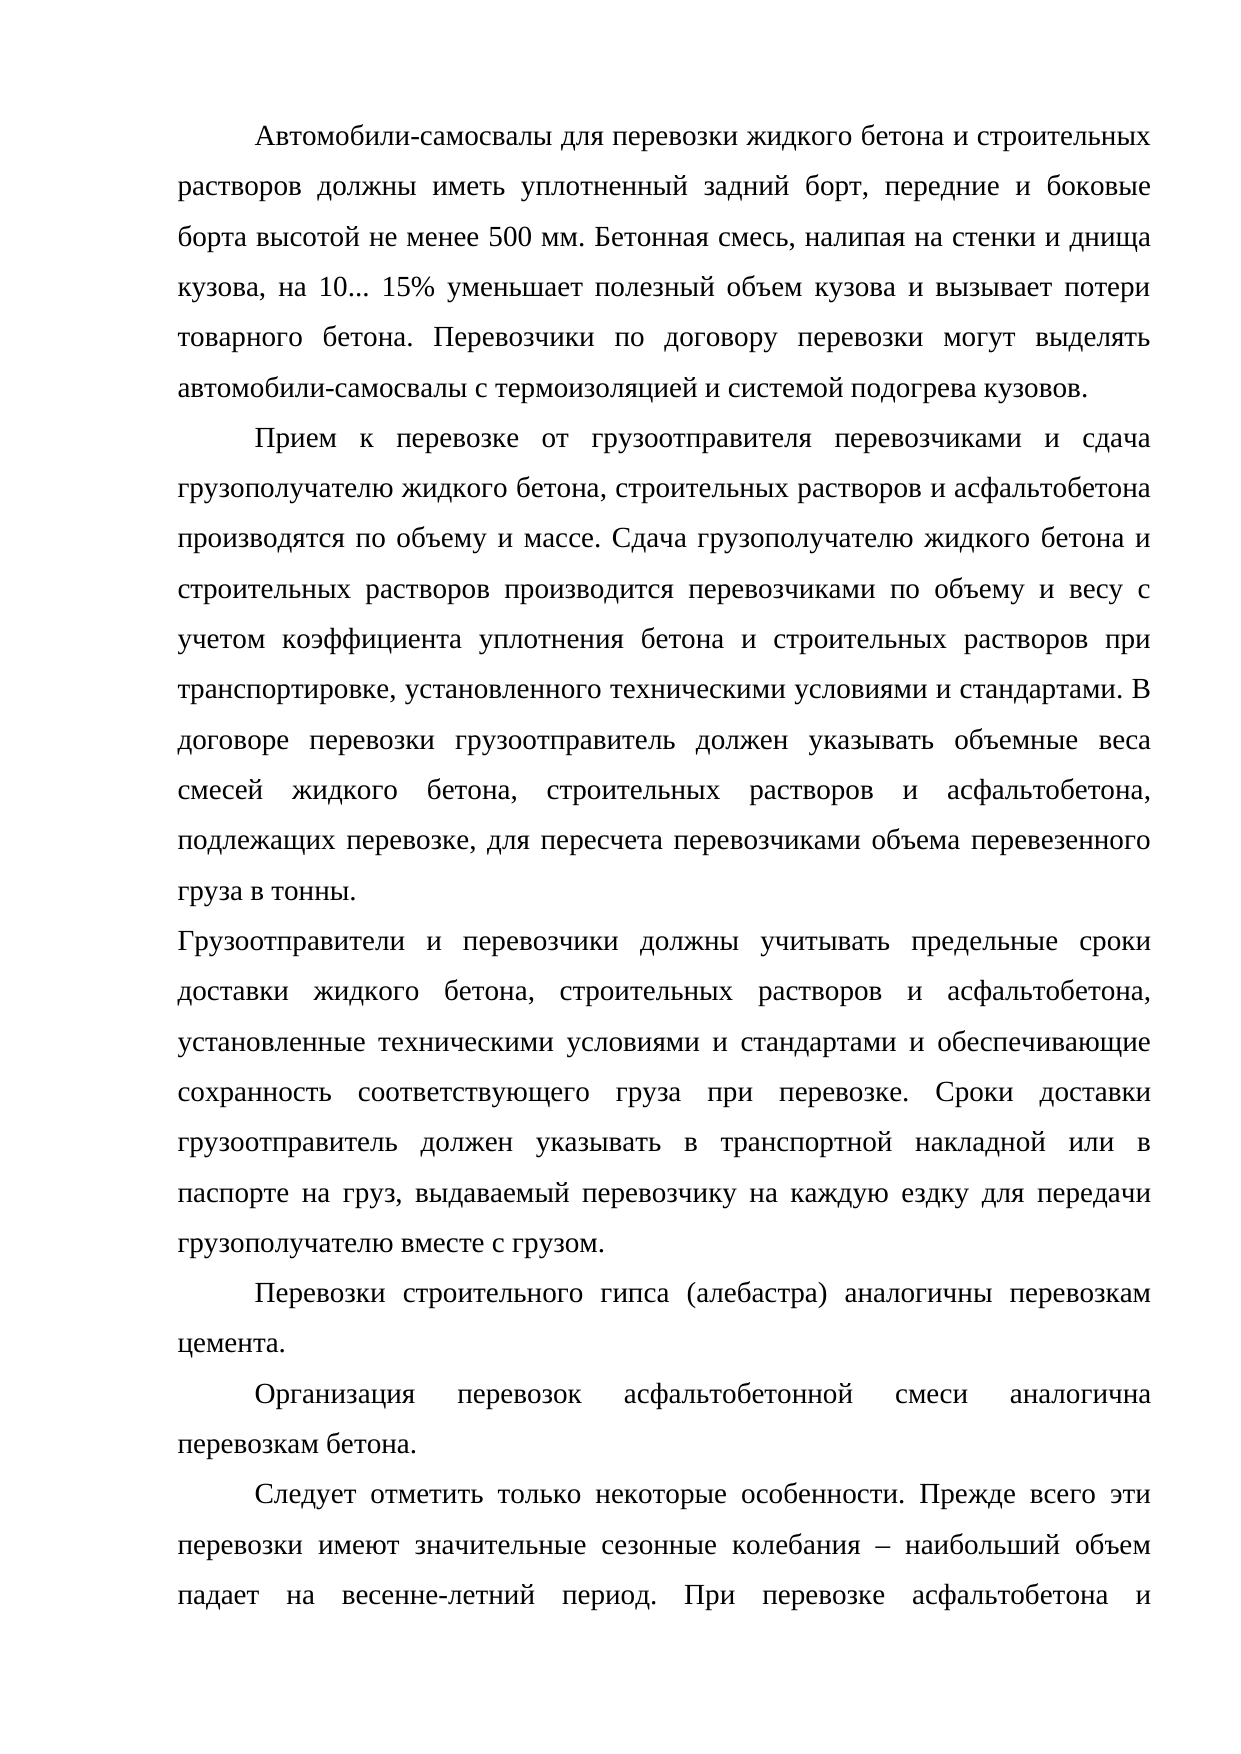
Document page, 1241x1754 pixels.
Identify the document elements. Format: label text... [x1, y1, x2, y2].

text Прием к перевозке от грузоотправителя перевозчиками и сдача грузополучателю жидкого бетона, строительных растворов и асфальтобетона производятся по объему и массе. Сдача грузополучателю жидкого бетона и строительных растворов производится перевозчиками по объему и весу с учетом коэффициента уплотнения бетона и строительных растворов при транспортировке, установленного техническими условиями и стандартами. В договоре перевозки грузоотправитель должен указывать объемные веса смесей жидкого бетона, строительных растворов и асфальтобетона, подлежащих перевозке, для пересчета перевозчиками объема перевезенного груза в тонны. [177, 420, 1152, 906]
text Организация перевозок асфальтобетонной смеси аналогична перевозкам бетона. [177, 1376, 1152, 1460]
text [177, 1477, 1152, 1611]
text Перевозки строительного гипса (алебастра) аналогичны перевозкам цемента. [177, 1275, 1152, 1359]
text Грузоотправители и перевозчики должны учитывать предельные сроки доставки жидкого бетона, строительных растворов и асфальтобетона, установленные техническими условиями и стандартами и обеспечивающие сохранность соответствующего груза при перевозке. Сроки доставки грузоотправитель должен указывать в транспортной накладной или в паспорте на груз, выдаваемый перевозчику на каждую ездку для передачи грузополучателю вместе с грузом. [177, 923, 1152, 1258]
text Автомобили-самосвалы для перевозки жидкого бетона и строительных растворов должны иметь уплотненный задний борт, передние и боковые борта высотой не менее 500 мм. Бетонная смесь, налипая на стенки и днища кузова, на 10... 15% уменьшает полезный объем кузова и вызывает потери товарного бетона. Перевозчики по договору перевозки могут выделять автомобили-самосвалы с термоизоляцией и системой подогрева кузовов. [177, 118, 1152, 403]
